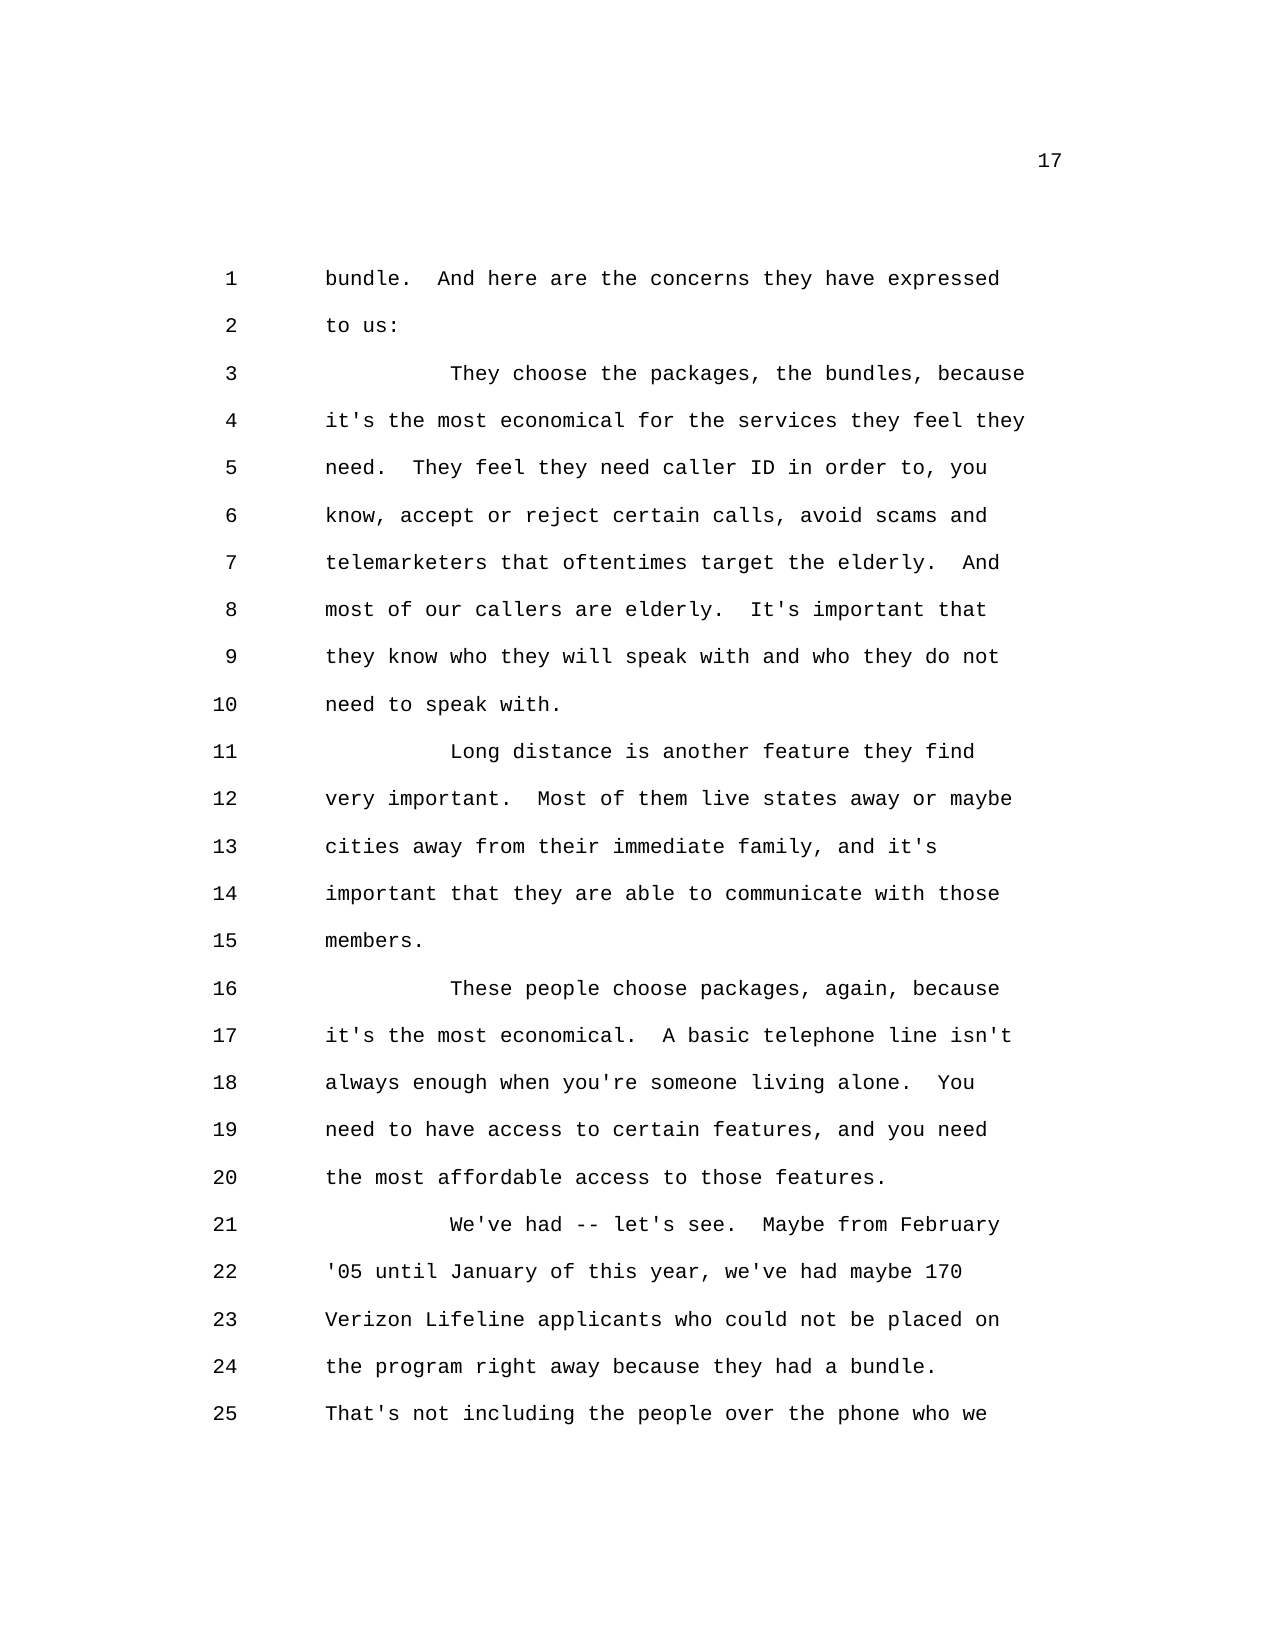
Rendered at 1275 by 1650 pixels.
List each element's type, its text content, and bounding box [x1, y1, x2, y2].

text 3 They choose the packages, the bundles, because [137, 363, 1138, 386]
text 15 members. [137, 930, 1138, 954]
text 17 [137, 150, 1138, 174]
text 8 most of our callers are elderly. It's important that [137, 599, 1138, 623]
text 13 cities away from their immediate family, and it's [137, 836, 1138, 859]
text 12 very important. Most of them live states away or maybe [137, 788, 1138, 812]
text 1 bundle. And here are the concerns they have expressed [137, 268, 1138, 292]
text 5 need. They feel they need caller ID in order to, you [137, 457, 1138, 481]
text 25 That's not including the people over the phone who we [137, 1403, 1138, 1427]
text 22 '05 until January of this year, we've had maybe 170 [137, 1261, 1138, 1285]
text 6 know, accept or reject certain calls, avoid scams and [137, 505, 1138, 528]
text 20 the most affordable access to those features. [137, 1167, 1138, 1190]
text 7 telemarketers that oftentimes target the elderly. And [137, 552, 1138, 576]
text 19 need to have access to certain features, and you need [137, 1119, 1138, 1143]
text 18 always enough when you're someone living alone. You [137, 1072, 1138, 1096]
text 17 it's the most economical. A basic telephone line isn't [137, 1025, 1138, 1048]
text 16 These people choose packages, again, because [137, 978, 1138, 1001]
text 11 Long distance is another feature they find [137, 741, 1138, 765]
text 4 it's the most economical for the services they feel they [137, 410, 1138, 434]
text 14 important that they are able to communicate with those [137, 883, 1138, 907]
text 23 Verizon Lifeline applicants who could not be placed on [137, 1309, 1138, 1332]
text 2 to us: [137, 316, 1138, 339]
text 24 the program right away because they had a bundle. [137, 1356, 1138, 1379]
text 21 We've had -- let's see. Maybe from February [137, 1214, 1138, 1238]
text 10 need to speak with. [137, 694, 1138, 717]
text 9 they know who they will speak with and who they do not [137, 647, 1138, 670]
